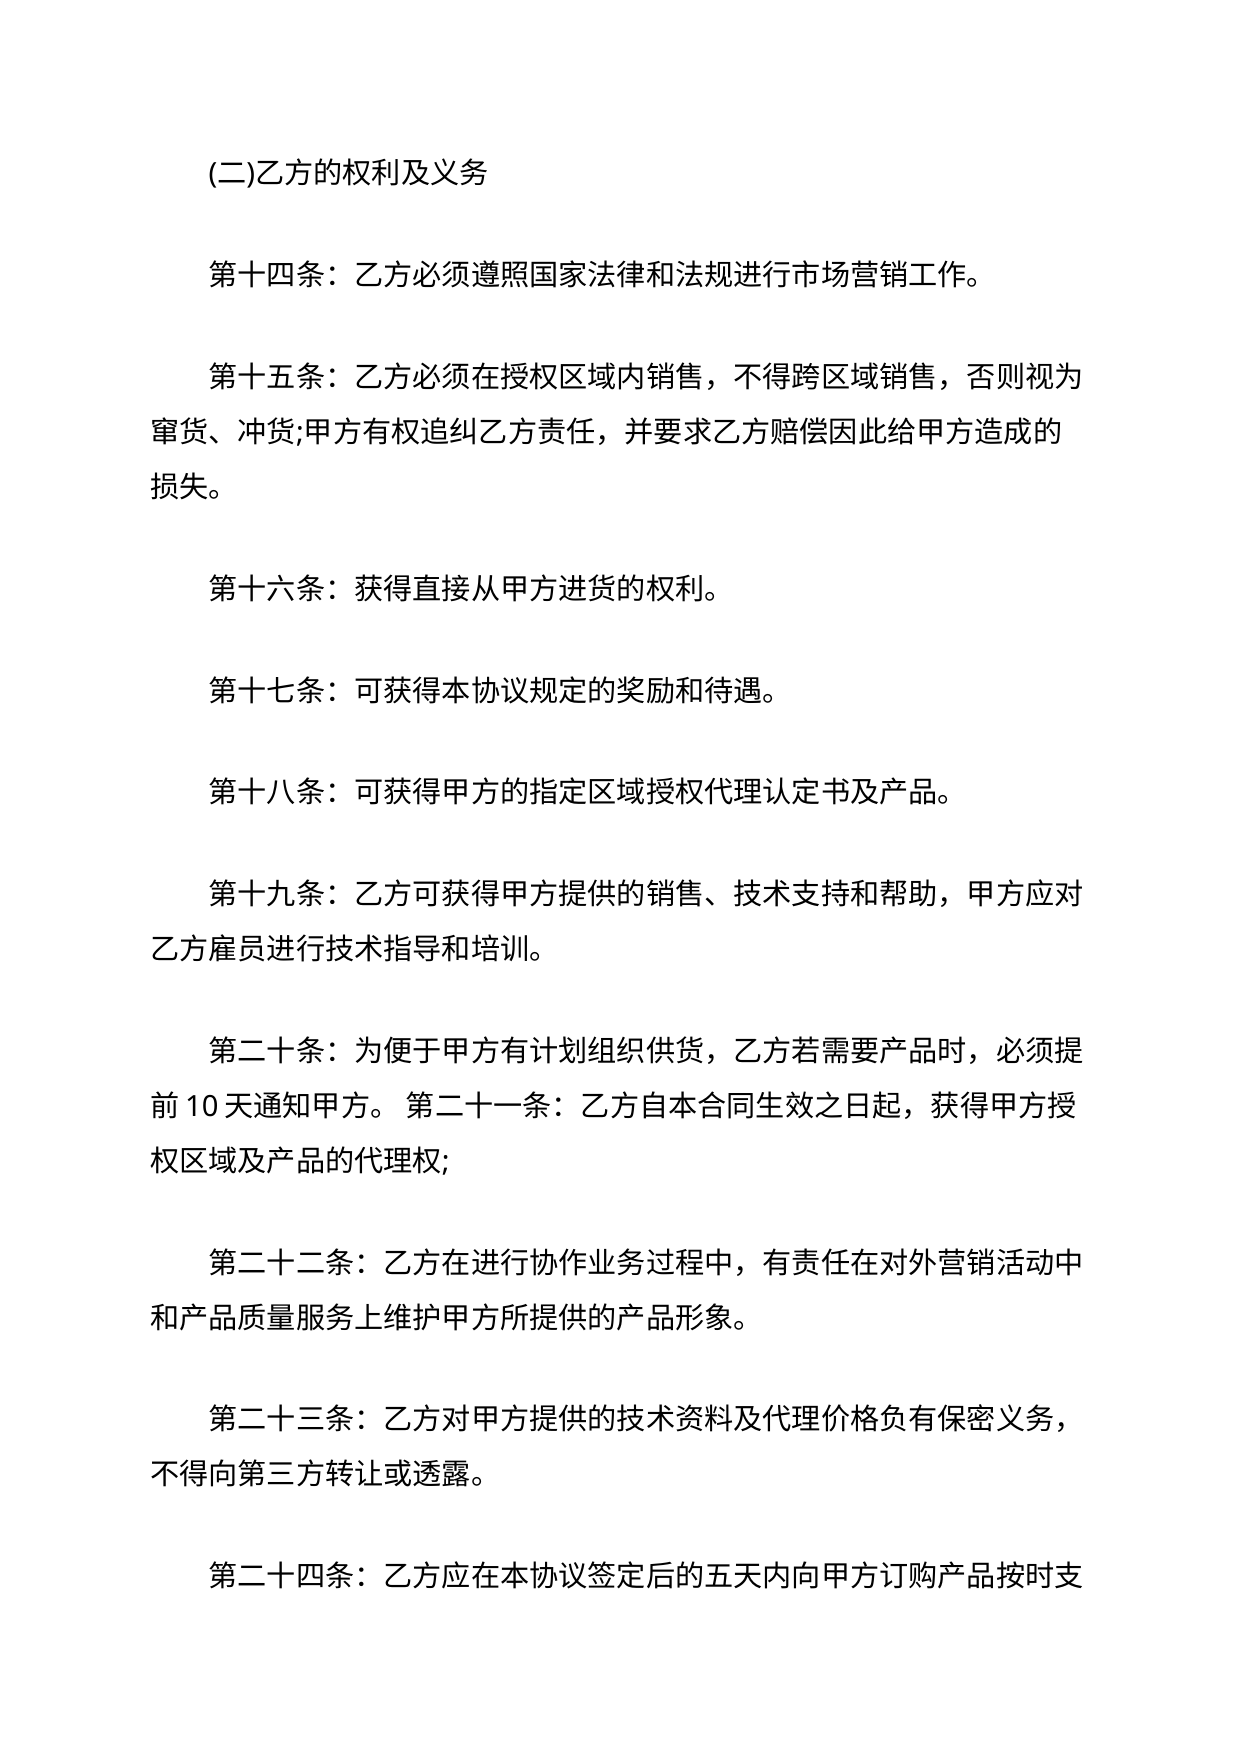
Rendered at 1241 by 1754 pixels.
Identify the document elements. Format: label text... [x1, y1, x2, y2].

text 第二十二条：乙方在进行协作业务过程中，有责任在对外营销活动中和产品质量服务上维护甲方所提供的产品形象。 [150, 1239, 1090, 1336]
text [150, 1553, 1090, 1595]
text (二)乙方的权利及义务 [150, 150, 1090, 192]
text 第二十三条：乙方对甲方提供的技术资料及代理价格负有保密义务，不得向第三方转让或透露。 [150, 1396, 1090, 1493]
text 第十五条：乙方必须在授权区域内销售，不得跨区域销售，否则视为窜货、冲货;甲方有权追纠乙方责任，并要求乙方赔偿因此给甲方造成的损失。 [150, 354, 1090, 506]
text 第十六条：获得直接从甲方进货的权利。 [150, 565, 1090, 608]
text 第十八条：可获得甲方的指定区域授权代理认定书及产品。 [150, 769, 1090, 811]
text 第十七条：可获得本协议规定的奖励和待遇。 [150, 667, 1090, 709]
text 第十九条：乙方可获得甲方提供的销售、技术支持和帮助，甲方应对乙方雇员进行技术指导和培训。 [150, 871, 1090, 968]
text 第二十条：为便于甲方有计划组织供货，乙方若需要产品时，必须提前10天通知甲方。 第二十一条：乙方自本合同生效之日起，获得甲方授权区域及产品的代理权; [150, 1027, 1090, 1180]
text 第十四条：乙方必须遵照国家法律和法规进行市场营销工作。 [150, 252, 1090, 294]
